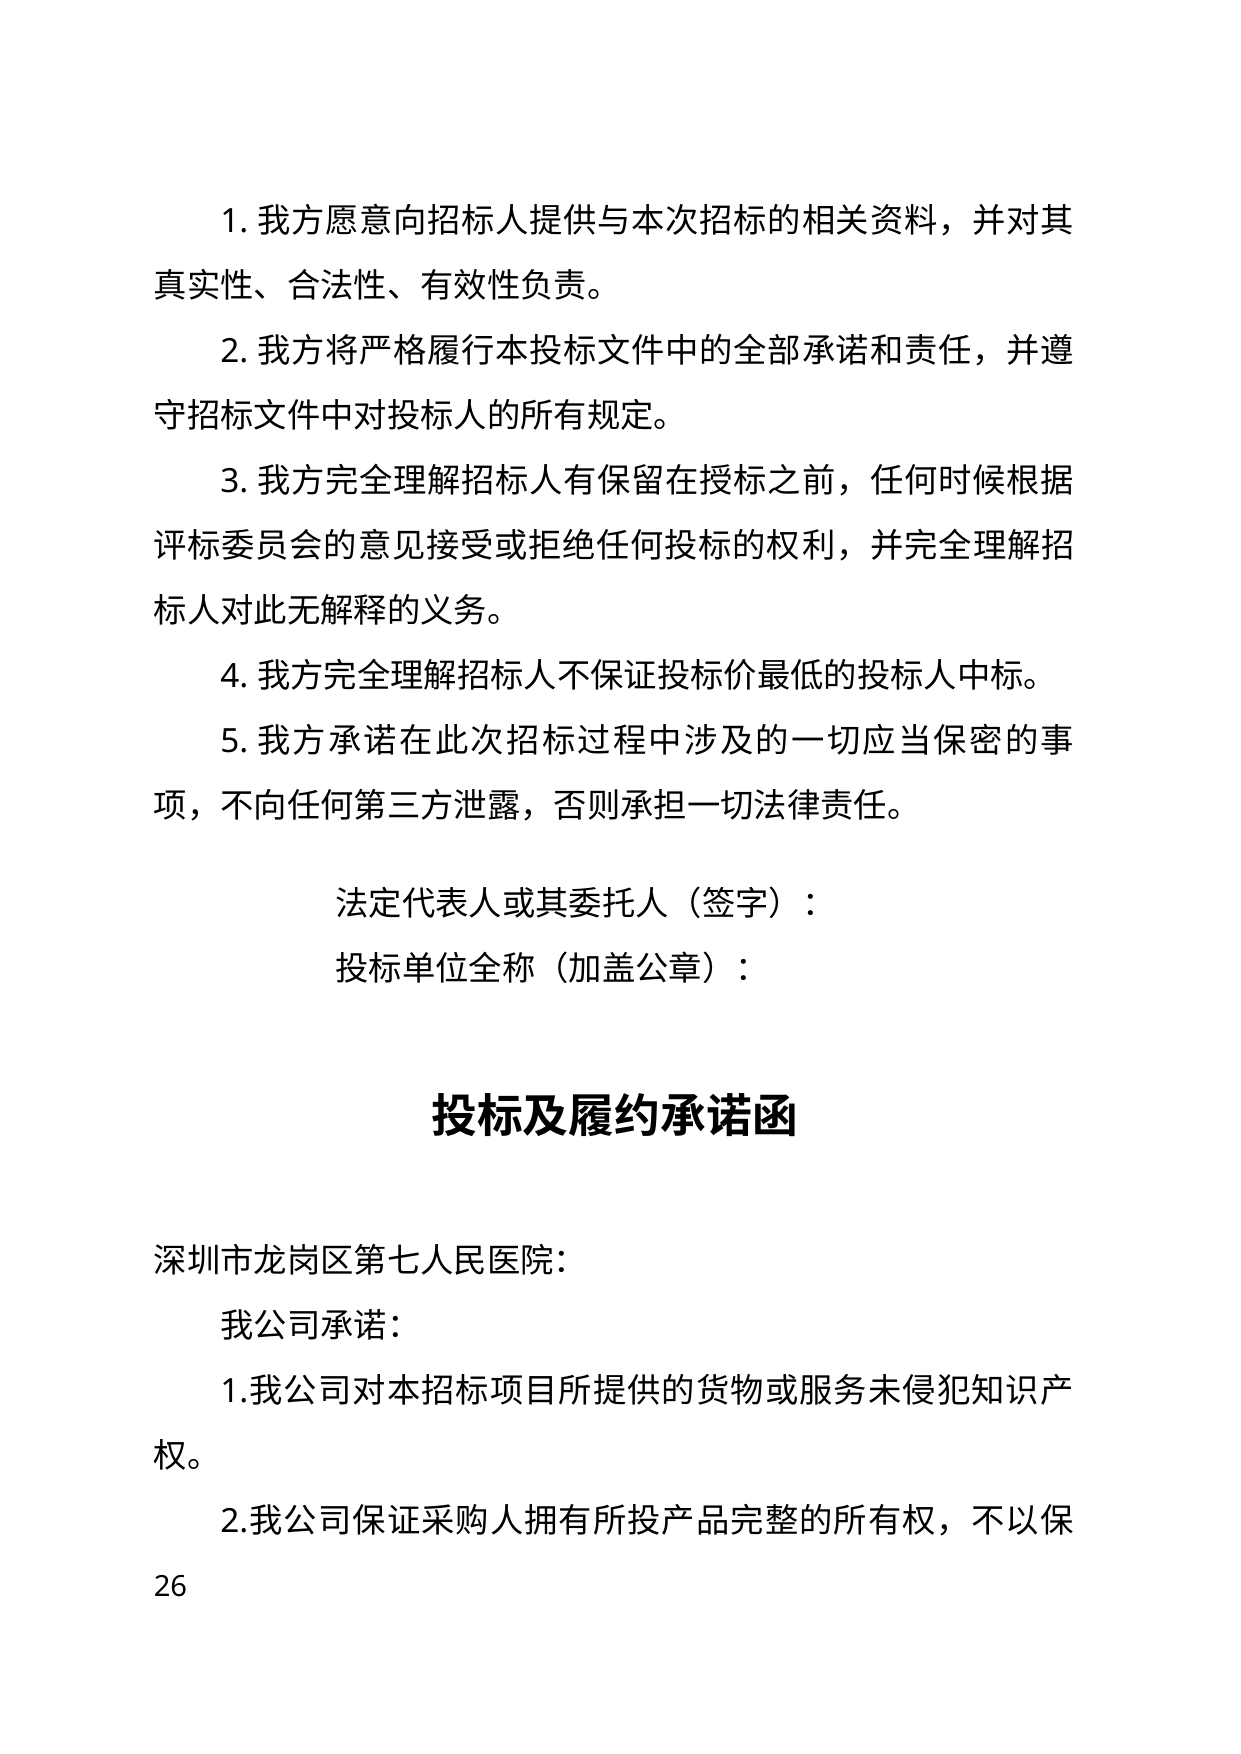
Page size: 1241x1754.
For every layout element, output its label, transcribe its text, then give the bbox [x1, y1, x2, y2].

text 投标及履约承诺函 [153, 1063, 1075, 1161]
text 法定代表人或其委托人（签字）： [153, 868, 1075, 933]
text 1.我公司对本招标项目所提供的货物或服务未侵犯知识产权。 [153, 1356, 1075, 1486]
list 我方愿意向招标人提供与本次招标的相关资料，并对其真实性、合法性、有效性负责。 [153, 186, 1075, 316]
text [153, 1486, 1075, 1551]
text 我公司承诺： [153, 1291, 1075, 1356]
list 我方完全理解招标人不保证投标价最低的投标人中标。 [153, 641, 1075, 706]
text 投标单位全称（加盖公章）： [153, 933, 1075, 998]
text 深圳市龙岗区第七人民医院： [153, 1226, 1075, 1291]
list 我方承诺在此次招标过程中涉及的一切应当保密的事项，不向任何第三方泄露，否则承担一切法律责任。 [153, 706, 1075, 836]
list 我方将严格履行本投标文件中的全部承诺和责任，并遵守招标文件中对投标人的所有规定。 [153, 316, 1075, 446]
list 我方完全理解招标人有保留在授标之前，任何时候根据评标委员会的意见接受或拒绝任何投标的权利，并完全理解招标人对此无解释的义务。 [153, 446, 1075, 641]
